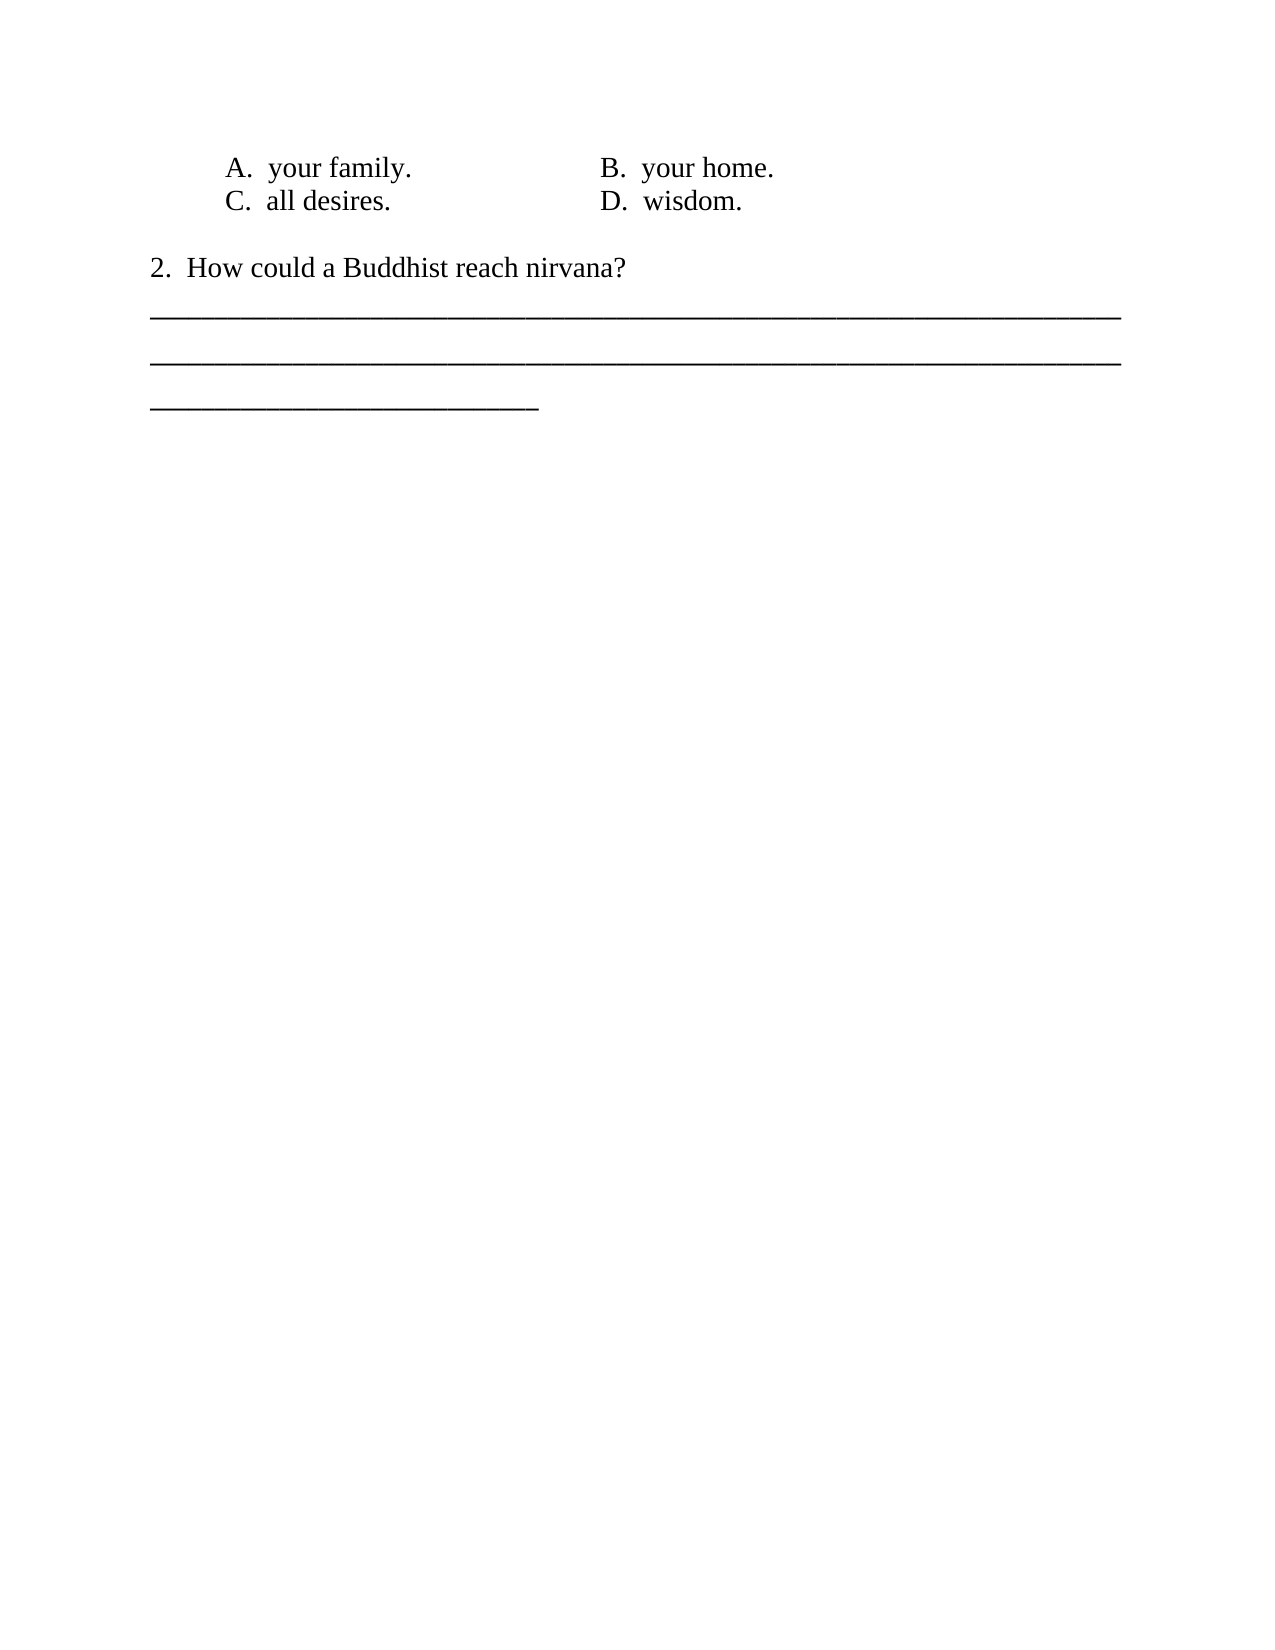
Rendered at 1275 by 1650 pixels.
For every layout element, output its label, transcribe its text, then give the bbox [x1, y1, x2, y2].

text C. all desires. D. wisdom. [150, 183, 1125, 217]
text 2. How could a Buddhist reach nirvana? [150, 251, 1125, 284]
text A. your family. B. your home. [150, 150, 1125, 183]
text ____________________________________________________________________________________________________________________________________________________________________________________ [150, 284, 1125, 415]
